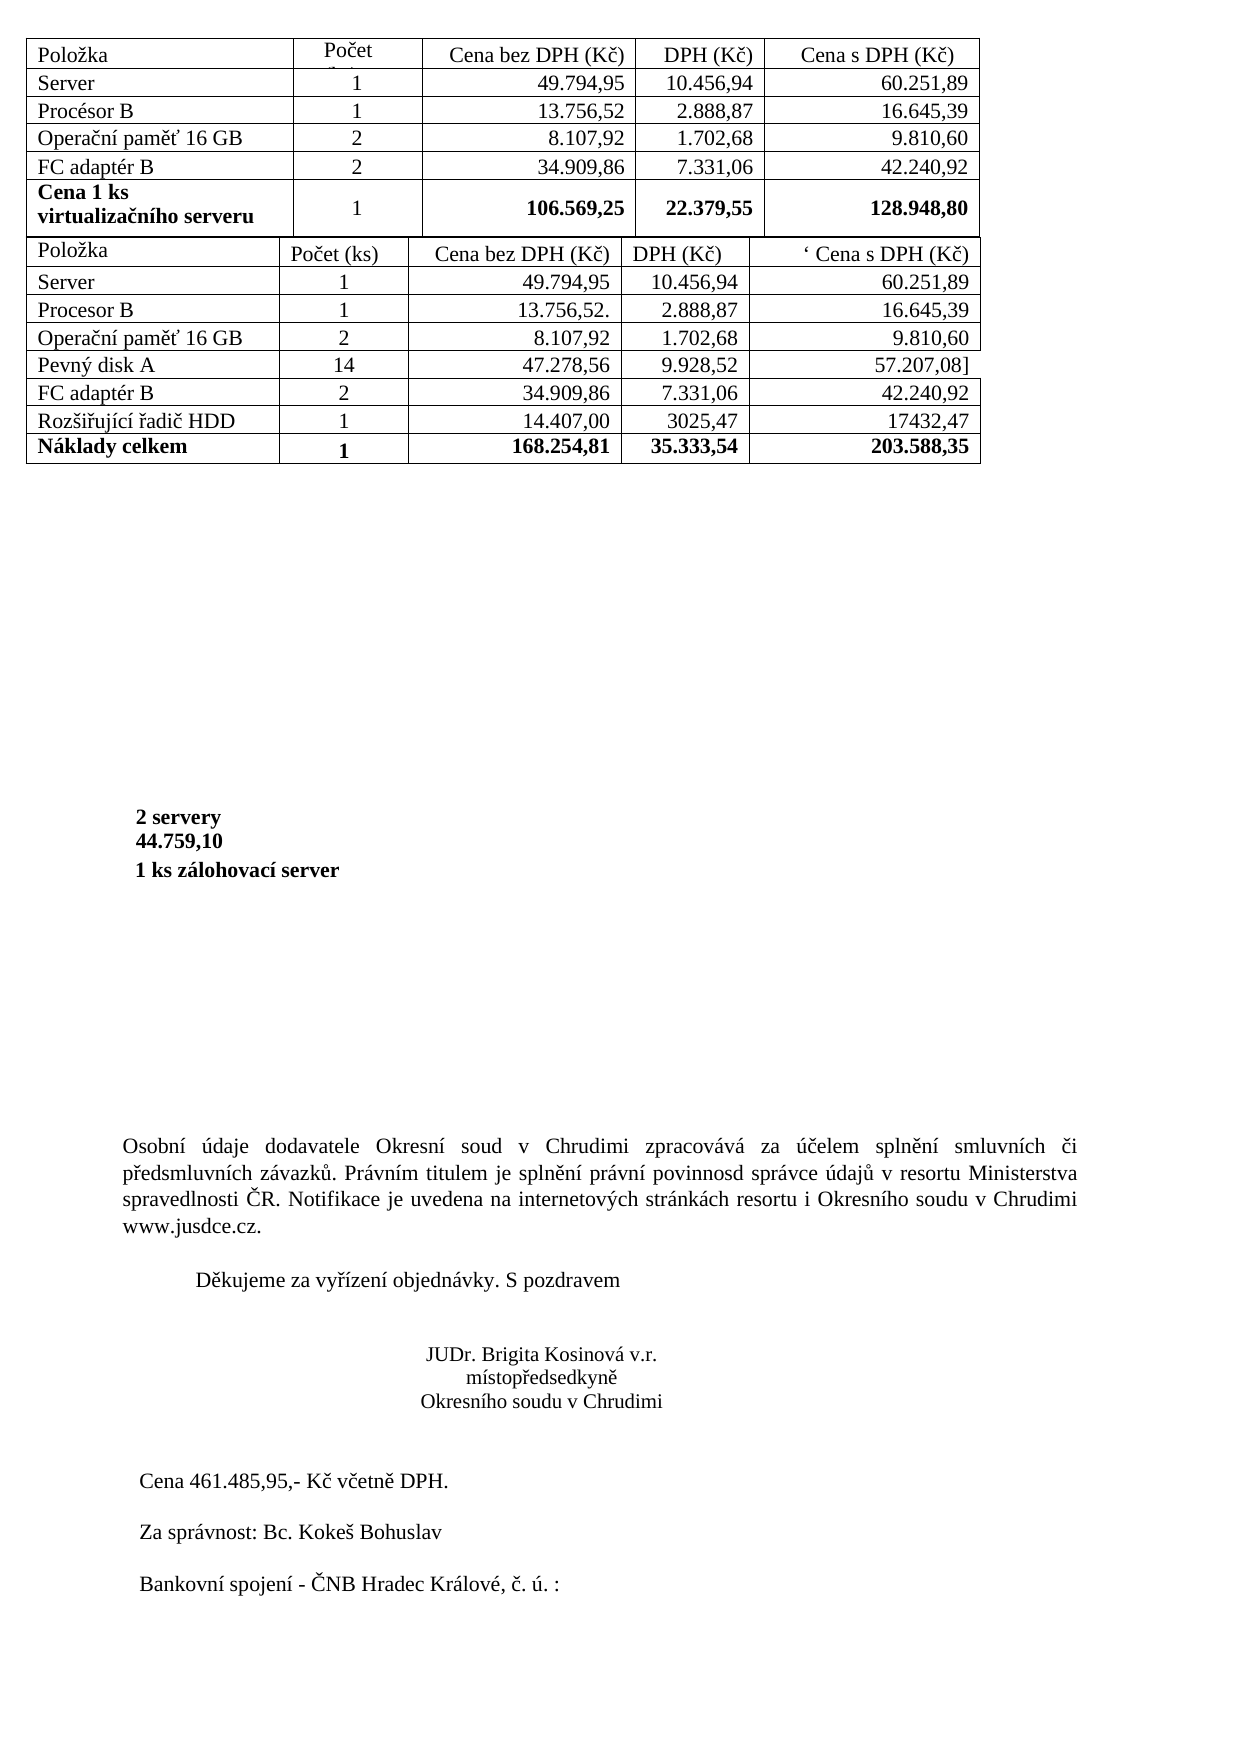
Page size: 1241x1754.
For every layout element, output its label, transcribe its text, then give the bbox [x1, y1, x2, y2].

table_cell 2.888,87 [622, 295, 749, 322]
table_cell 3025,47 [622, 406, 749, 433]
text Osobní údaje dodavatele Okresní soud v Chrudimi zpracovává za účelem splnění smluvních či předsmluvních závazků. Právním titulem je splnění právní povinnosd správce údajů v resortu Ministerstva spravedlnosti ČR. Notifikace je uvedena na internetových stránkách resortu i Okresního soudu v Chrudimi www.jusdce.cz. [122, 1133, 1079, 1238]
table_cell 9.810,60 [765, 124, 979, 151]
table_cell 106.569,25 [423, 180, 635, 236]
text 2 servery 213.138,50 44.759,10 257.897,60 [136, 805, 366, 853]
table_cell 1 [280, 295, 408, 322]
table_cell 203.588,35 [750, 434, 980, 463]
table_cell 16.645,39 [750, 295, 980, 322]
text Cena 461.485,95,- Kč včetně DPH. [139, 1469, 1094, 1493]
text Za správnost: Bc. Kokeš Bohuslav [139, 1498, 1094, 1550]
table_cell 60.251,89 [765, 69, 979, 96]
table_header DPH (Kč) [636, 39, 764, 67]
table_cell 2 [294, 124, 422, 151]
text Děkujeme za vyřízení objednávky. S pozdravem [195, 1268, 621, 1292]
table_cell 1.702,68 [622, 323, 749, 350]
table_cell 49.794,95 [423, 69, 635, 96]
table_cell Server [27, 69, 293, 96]
table_header Cena bez DPH (Kč) [409, 238, 621, 266]
table_cell Operační paměť 16 GB [27, 323, 279, 350]
table_cell Cena 1 ks virtualizačního serveru [27, 180, 293, 236]
table_cell 10.456,94 [636, 69, 764, 96]
table_cell 42.240,92 [750, 379, 980, 405]
table_cell 10.456,94 [622, 267, 749, 294]
table_cell 57.207,08] [750, 351, 980, 378]
table_cell 128.948,80 [765, 180, 979, 236]
table_header Položka [27, 238, 279, 266]
table_cell 22.379,55 [636, 180, 764, 236]
table_cell 1.702,68 [636, 124, 764, 151]
table_cell 13.756,52 [423, 97, 635, 123]
table_cell 2.888,87 [636, 97, 764, 123]
table_header Položka [27, 39, 293, 67]
table_cell 2 [294, 152, 422, 179]
table_cell 13.756,52. [409, 295, 621, 322]
table_header Cena bez DPH (Kč) [423, 39, 635, 67]
table_cell 16.645,39 [765, 97, 979, 123]
table_cell 1 [294, 97, 422, 123]
table_cell 7.331,06 [622, 379, 749, 405]
table_cell 42.240,92 [765, 152, 979, 179]
table_cell 35.333,54 [622, 434, 749, 463]
table_cell Náklady celkem [27, 434, 279, 463]
table_cell 60.251,89 [750, 267, 980, 294]
table_cell FC adaptér B [27, 379, 279, 405]
table_cell 168.254,81 [409, 434, 621, 463]
table_cell 14.407,00 [409, 406, 621, 433]
text Bankovní spojení - ČNB Hradec Králové, č. ú. : [139, 1550, 1094, 1602]
table_header ‘ Cena s DPH (Kč) [750, 238, 980, 266]
table_cell Procesor B [27, 295, 279, 322]
table_cell 34.909,86 [409, 379, 621, 405]
text místopředsedkyně Okresního soudu v Chrudimi [122, 1366, 961, 1413]
table_cell 2 [280, 379, 408, 405]
table_header Počet (ks) [280, 238, 408, 266]
table_header Cena s DPH (Kč) [765, 39, 979, 67]
table_cell Procésor B [27, 97, 293, 123]
table_cell 49.794,95 [409, 267, 621, 294]
table_cell Operační paměť 16 GB [27, 124, 293, 151]
table_cell 8.107,92 [409, 323, 621, 350]
table_cell 34.909,86 [423, 152, 635, 179]
table_cell Server [27, 267, 279, 294]
table_cell 1 [280, 267, 408, 294]
table_cell FC adaptér B [27, 152, 293, 179]
table_cell 14 [280, 351, 408, 378]
table_cell 2 [280, 323, 408, 350]
table_cell Rozšiřující řadič HDD [27, 406, 279, 433]
table_cell 47.278,56 [409, 351, 621, 378]
table_header Počet (ks) [294, 39, 422, 67]
text 1 ks zálohovací server [135, 858, 340, 882]
table_cell 9.810,60 [750, 323, 980, 350]
table_cell Pevný disk A [27, 351, 279, 378]
table_cell 9.928,52 [622, 351, 749, 378]
table_cell 1 [280, 406, 408, 433]
table_cell 17432,47 [750, 406, 980, 433]
table_cell 1 [280, 434, 408, 463]
table_cell 1 [294, 180, 422, 236]
text JUDr. Brigita Kosinová v.r. [122, 1342, 961, 1366]
table_cell 1 [294, 69, 422, 96]
table_cell 7.331,06 [636, 152, 764, 179]
table_cell 8.107,92 [423, 124, 635, 151]
table_header DPH (Kč) [622, 238, 749, 266]
